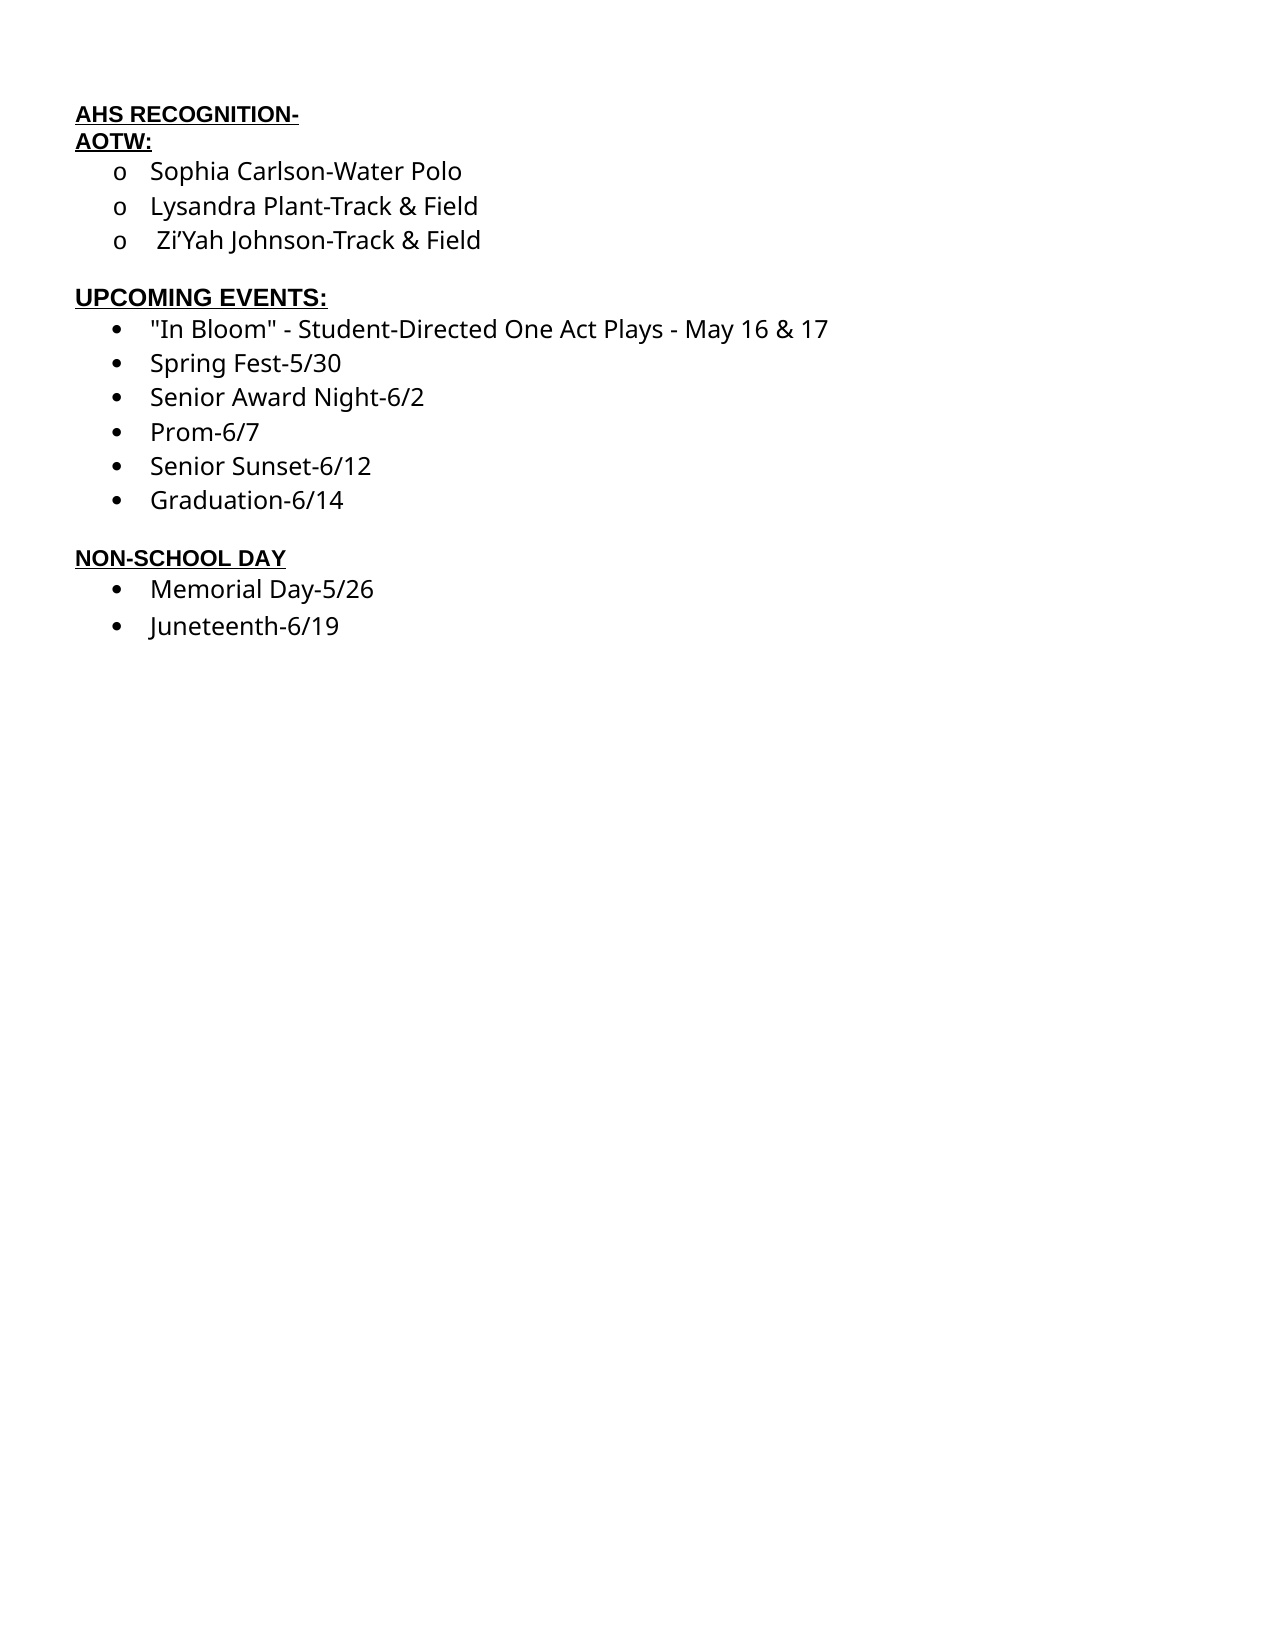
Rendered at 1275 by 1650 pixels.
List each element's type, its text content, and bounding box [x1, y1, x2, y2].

list Prom-6/7 [112, 414, 1200, 448]
list Zi’Yah Johnson-Track & Field [112, 223, 1200, 257]
list Graduation-6/14 [112, 482, 1200, 516]
list Juneteenth-6/19 [112, 608, 1200, 642]
text UPCOMING EVENTS: [75, 283, 1200, 312]
list Lysandra Plant-Track & Field [112, 188, 1200, 223]
text AOTW: [75, 128, 1200, 154]
list Memorial Day-5/26 [112, 571, 1200, 606]
list Sophia Carlson-Water Polo [112, 154, 1200, 188]
text AHS RECOGNITION- [75, 101, 1200, 128]
list Spring Fest-5/30 [112, 346, 1200, 380]
list Senior Sunset-6/12 [112, 448, 1200, 482]
list Senior Award Night-6/2 [112, 380, 1200, 414]
text NON-SCHOOL DAY [75, 545, 1200, 571]
list "In Bloom" - Student-Directed One Act Plays - May 16 & 17 [112, 312, 1200, 346]
